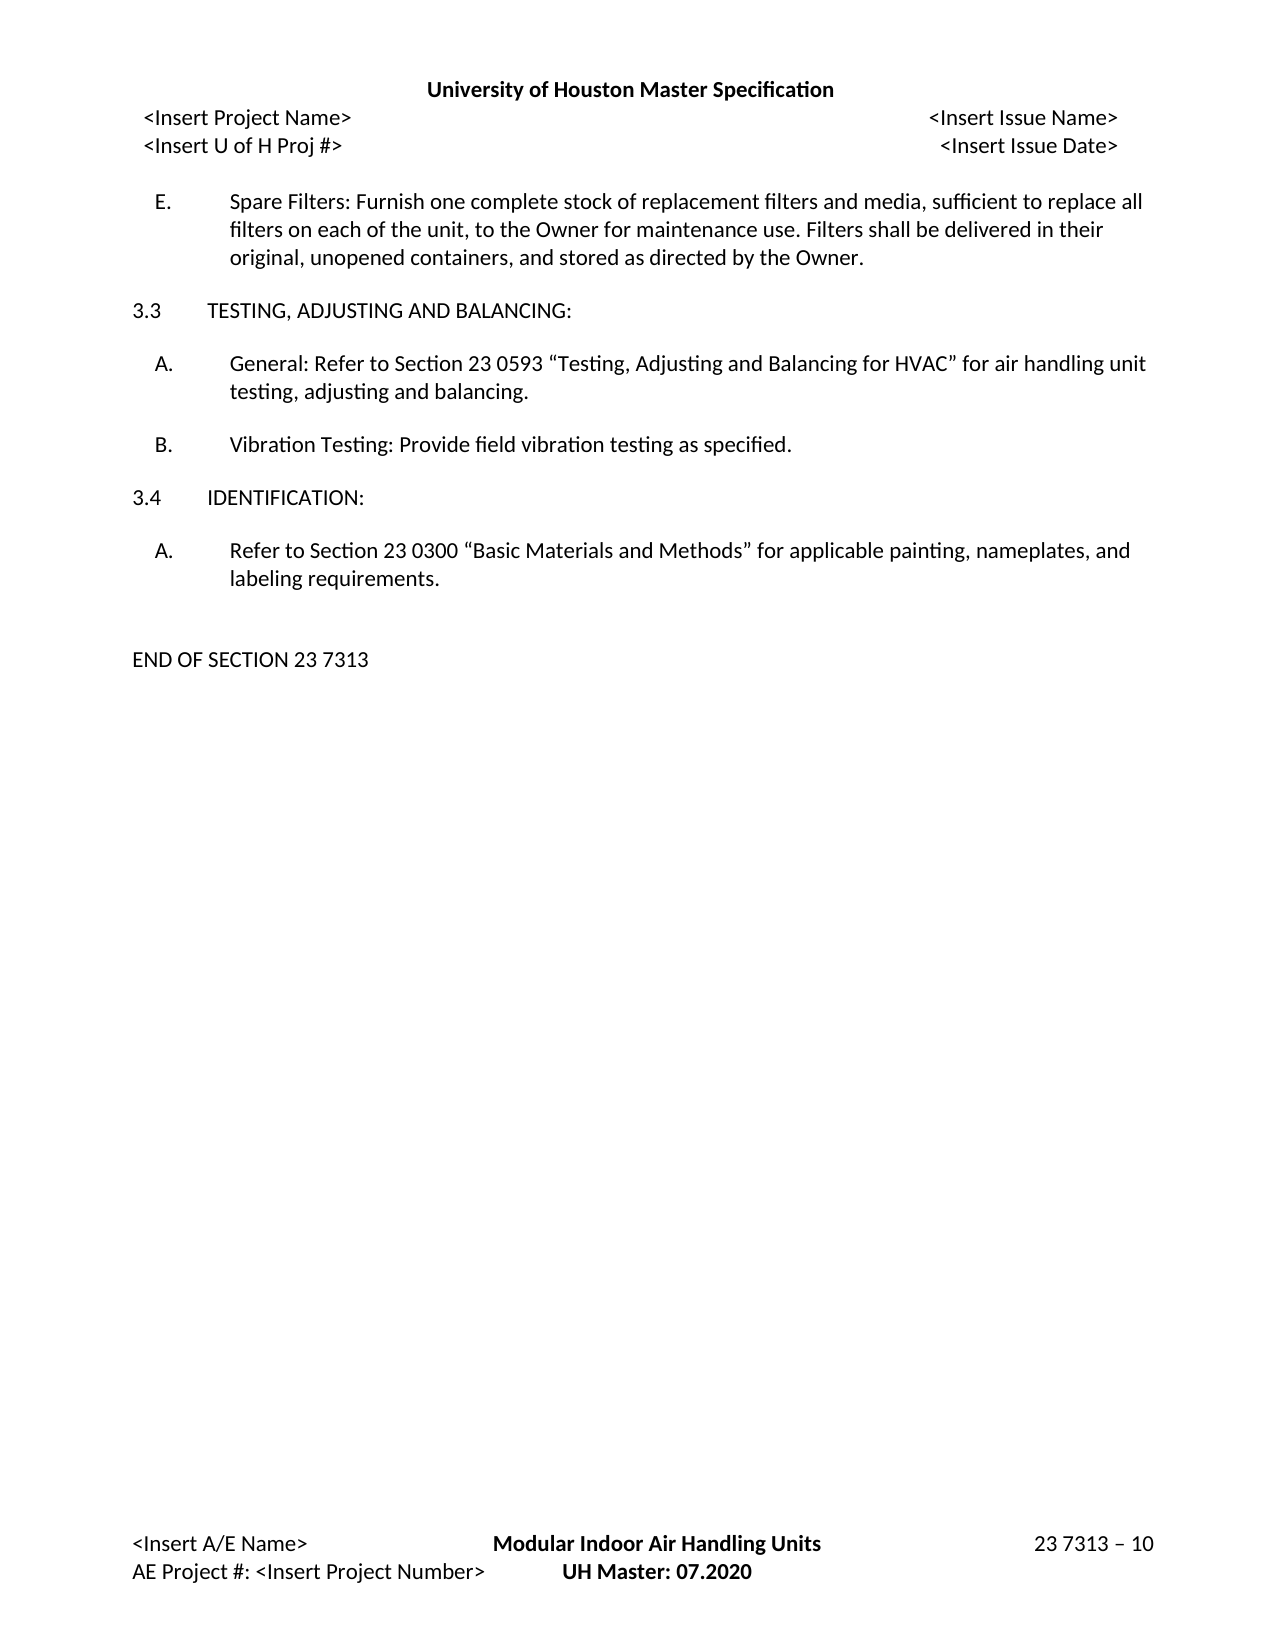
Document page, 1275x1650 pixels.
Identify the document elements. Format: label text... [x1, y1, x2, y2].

subtitle IDENTIFICATION: [132, 483, 1155, 511]
text END OF SECTION 23 7313 [132, 645, 1155, 673]
subtitle Vibration Testing: Provide field vibration testing as specified. [154, 430, 1155, 458]
subtitle Refer to Section 23 0300 “Basic Materials and Methods” for applicable painting, nameplates, and labeling requirements. [154, 536, 1155, 592]
subtitle General: Refer to Section 23 0593 “Testing, Adjusting and Balancing for HVAC” for air handling unit testing, adjusting and balancing. [154, 349, 1155, 405]
subtitle Spare Filters: Furnish one complete stock of replacement filters and media, sufficient to replace all filters on each of the unit, to the Owner for maintenance use. Filters shall be delivered in their original, unopened containers, and stored as directed by the Owner. [154, 187, 1155, 271]
subtitle TESTING, ADJUSTING AND BALANCING: [132, 296, 1155, 324]
